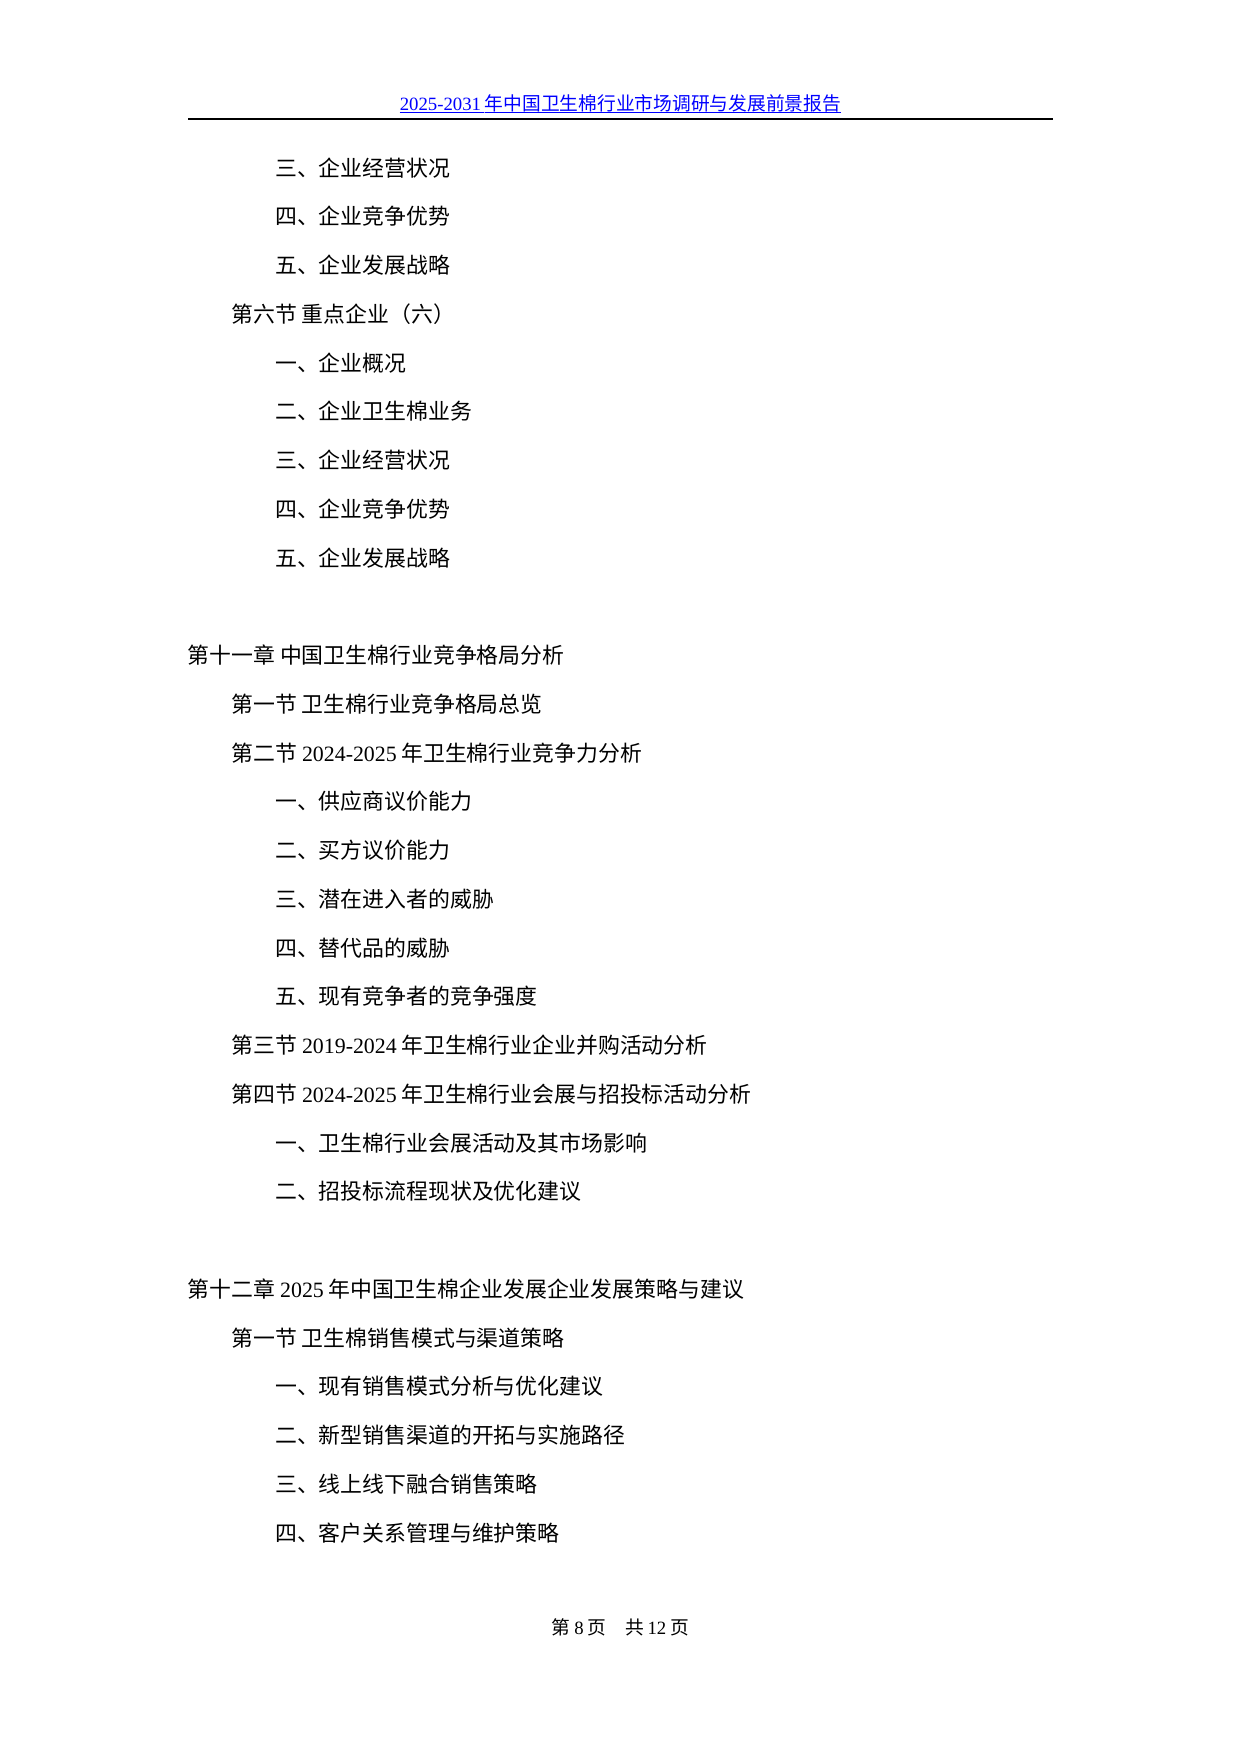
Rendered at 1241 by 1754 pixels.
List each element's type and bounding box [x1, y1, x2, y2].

text [187, 150, 1053, 1548]
